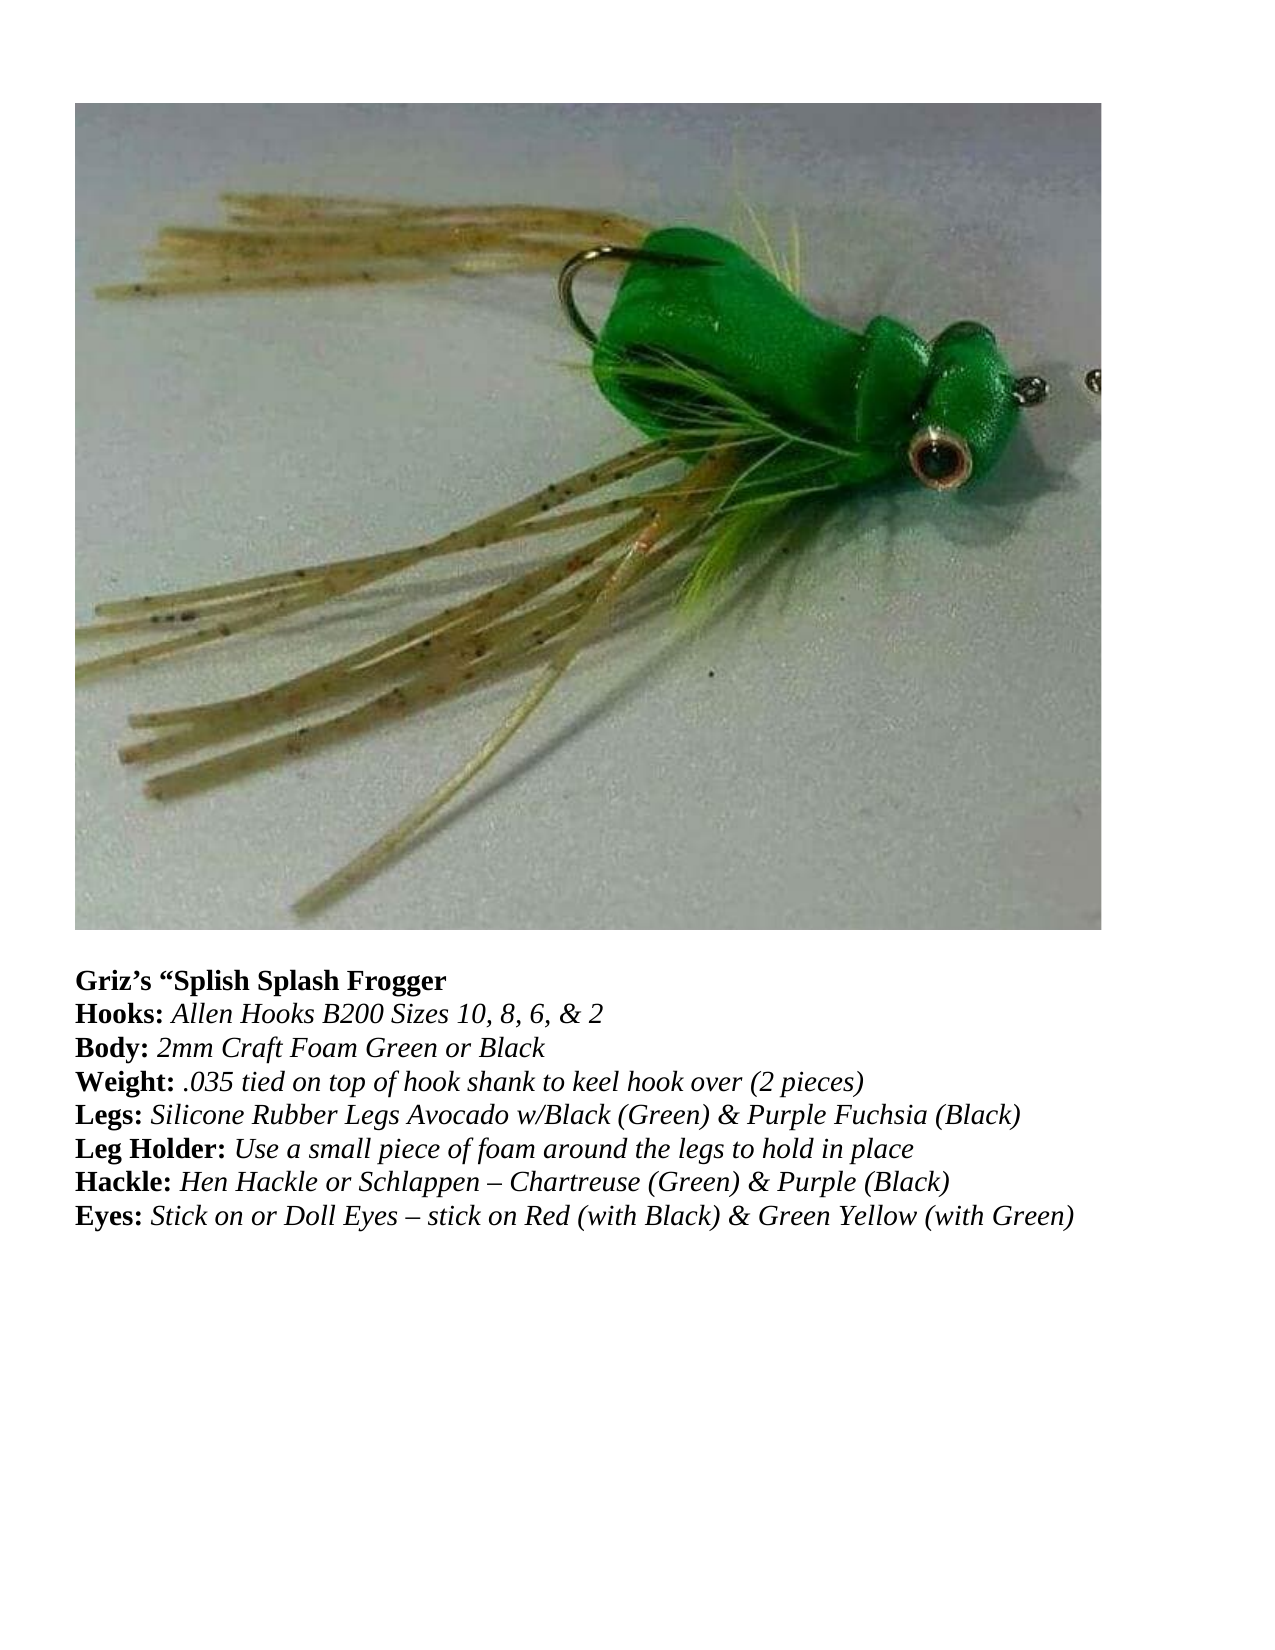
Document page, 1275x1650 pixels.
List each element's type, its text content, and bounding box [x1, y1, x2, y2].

text Legs: Silicone Rubber Legs Avocado w/Black (Green) & Purple Fuchsia (Black) [75, 1097, 1200, 1131]
text Eyes: Stick on or Doll Eyes – stick on Red (with Black) & Green Yellow (with Green) [75, 1198, 1200, 1231]
text Weight: .035 tied on top of hook shank to keel hook over (2 pieces) [75, 1064, 1200, 1097]
text Hackle: Hen Hackle or Schlappen – Chartreuse (Green) & Purple (Black) [75, 1164, 1200, 1198]
text Body: 2mm Craft Foam Green or Black [75, 1030, 1200, 1064]
text Hooks: Allen Hooks B200 Sizes 10, 8, 6, & 2 [75, 997, 1200, 1030]
text Griz’s “Splish Splash Frogger [75, 963, 1200, 997]
picture [75, 103, 1102, 930]
text Leg Holder: Use a small piece of foam around the legs to hold in place [75, 1131, 1200, 1164]
